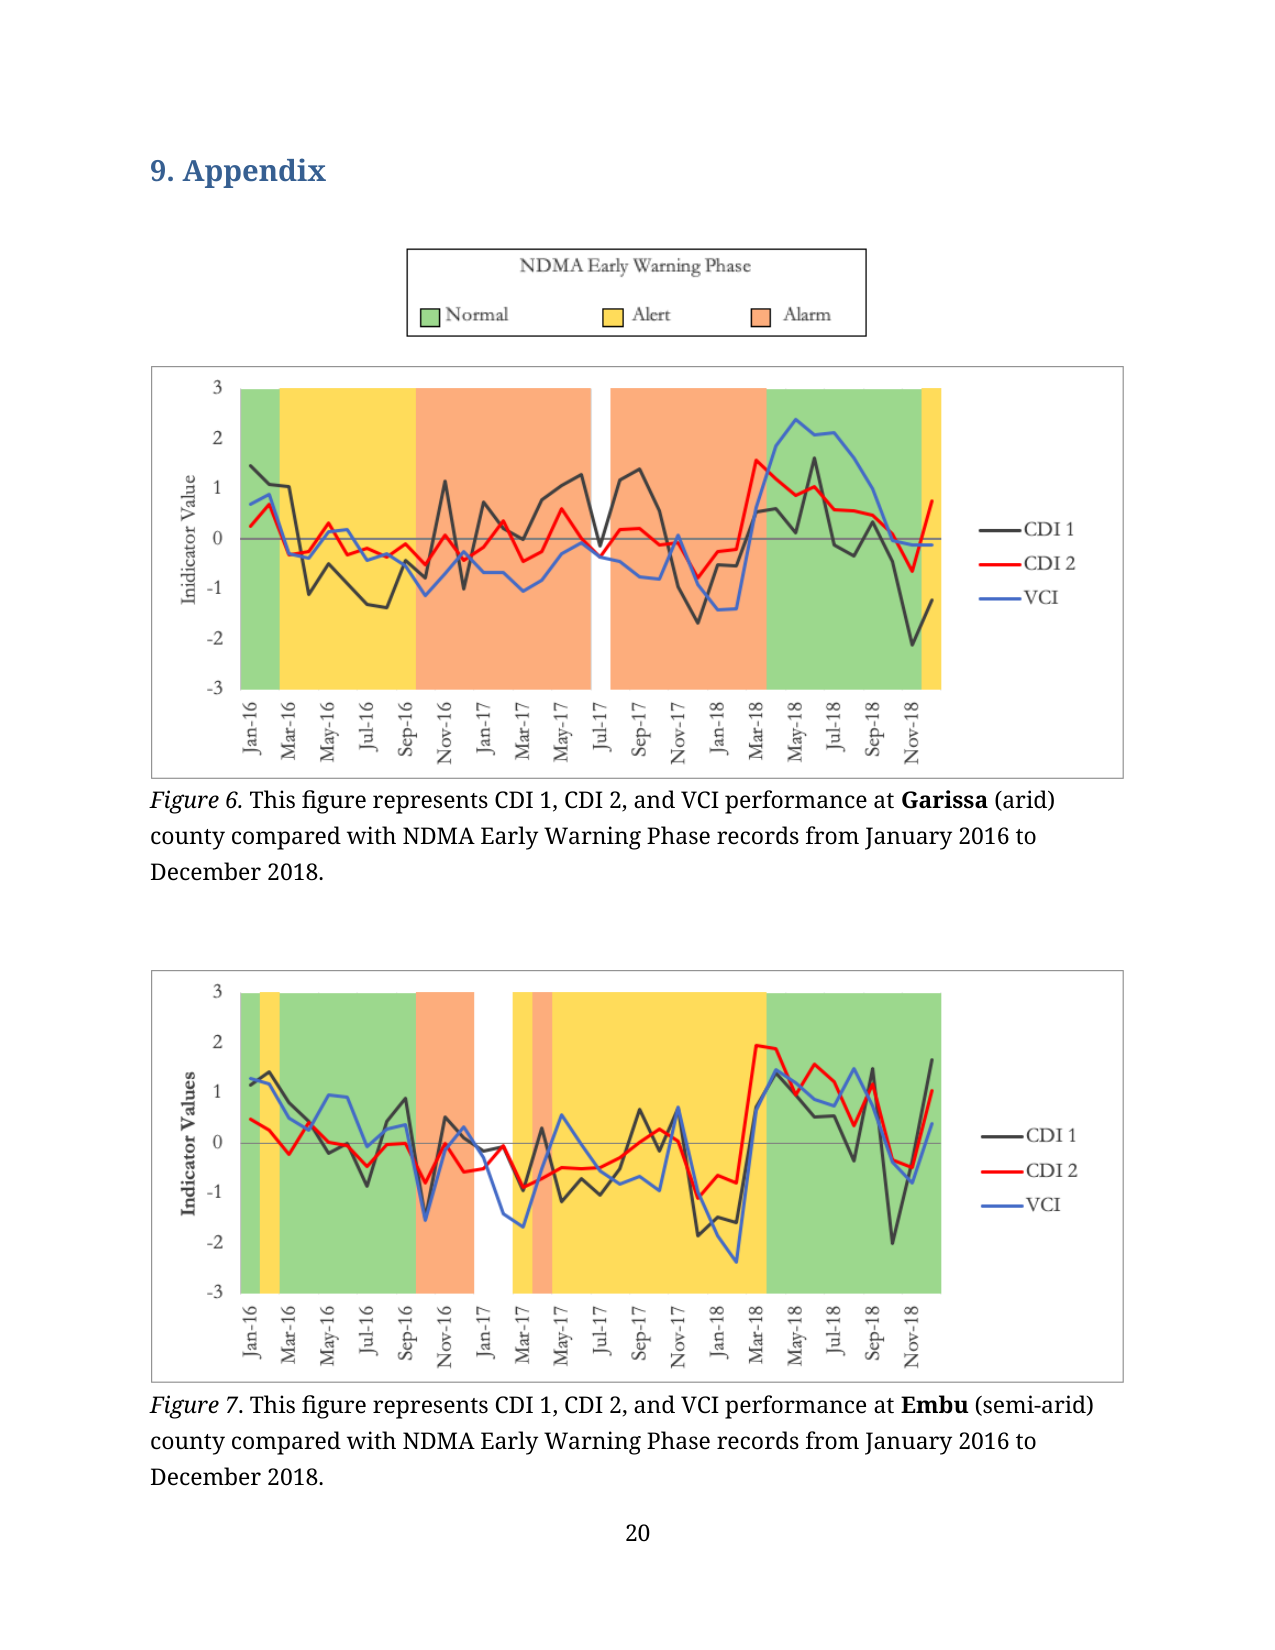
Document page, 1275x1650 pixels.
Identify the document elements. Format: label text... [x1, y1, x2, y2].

picture [150, 969, 1125, 1385]
picture [150, 365, 1125, 780]
subtitle 9. Appendix [150, 150, 1125, 190]
text Figure 6. This figure represents CDI 1, CDI 2, and VCI performance at Garissa (arid) county compared with NDMA Early Warning Phase records from January 2016 to December 2018. [150, 780, 1125, 887]
text Figure 7. This figure represents CDI 1, CDI 2, and VCI performance at Embu (semi-arid) county compared with NDMA Early Warning Phase records from January 2016 to December 2018. [150, 1385, 1125, 1492]
picture [404, 246, 871, 341]
